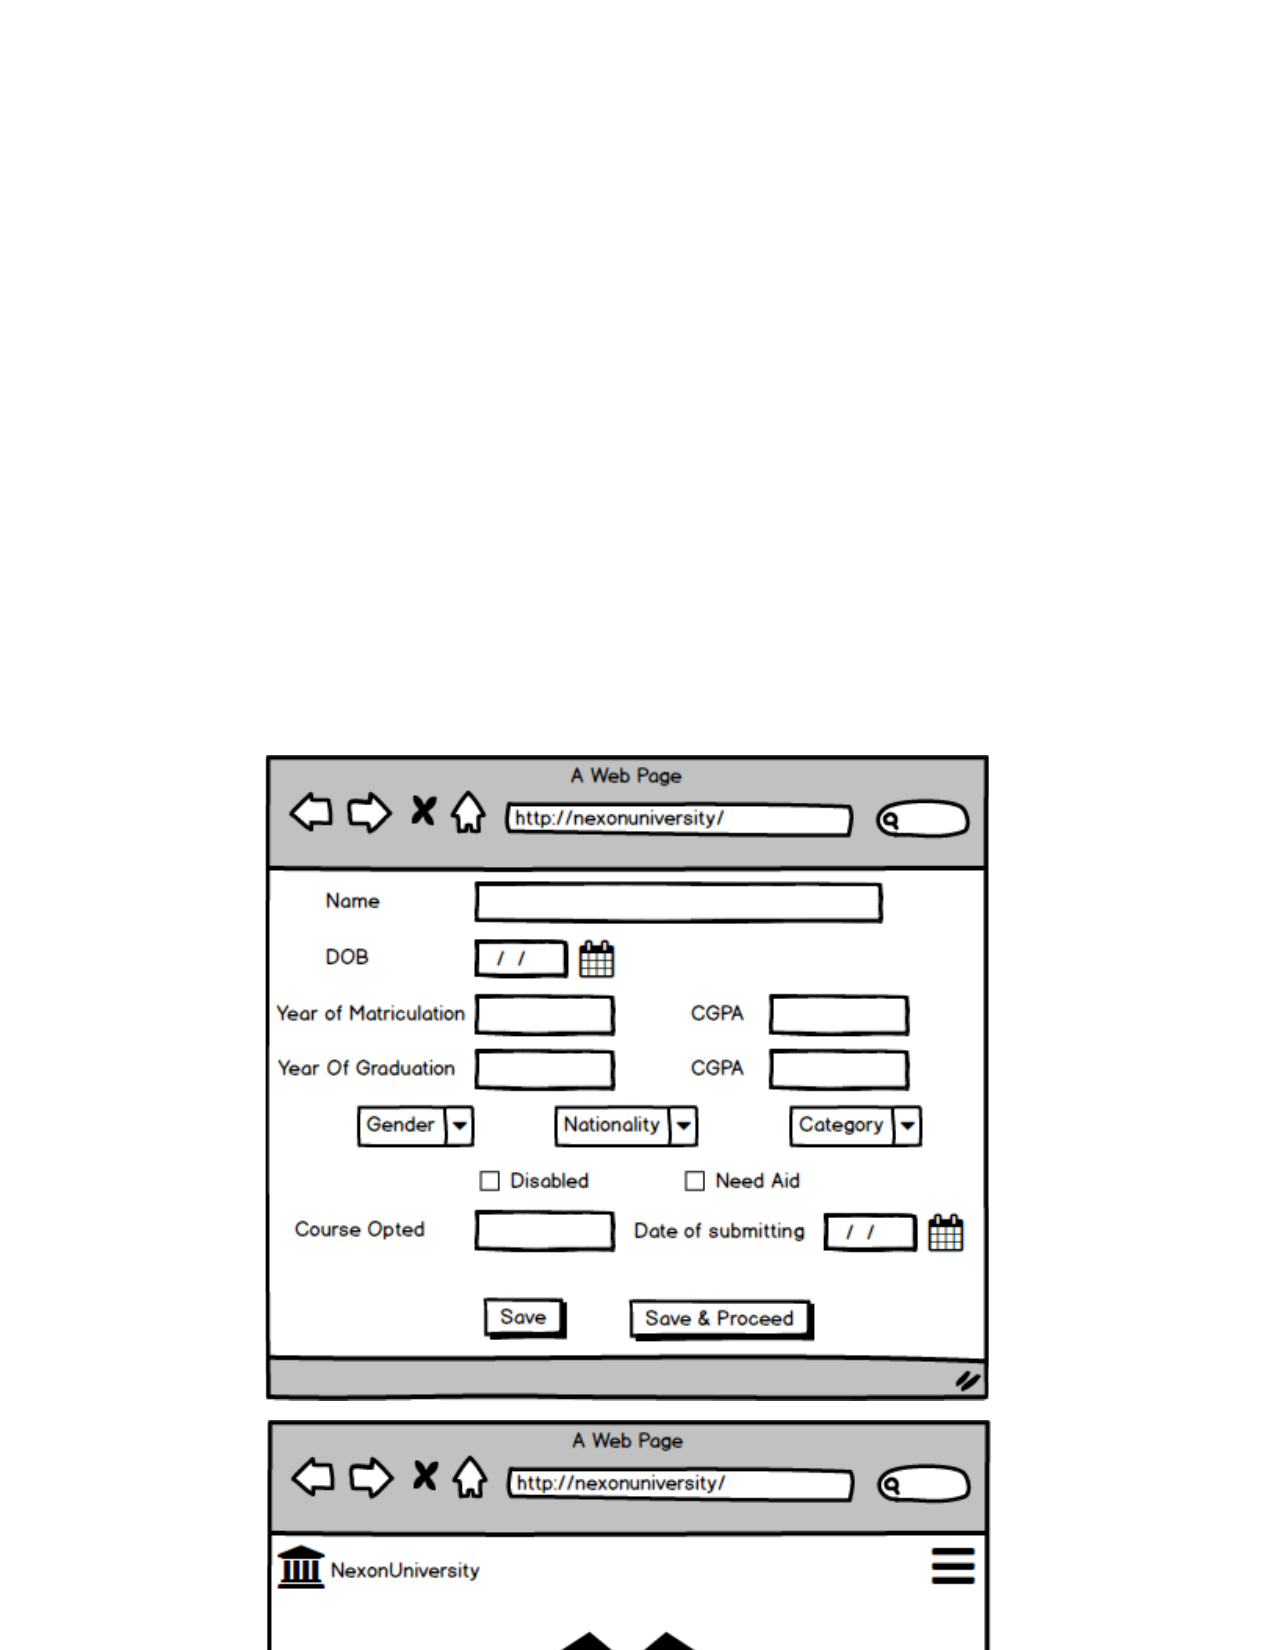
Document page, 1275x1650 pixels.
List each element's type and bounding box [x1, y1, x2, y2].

picture [267, 1420, 991, 1650]
picture [265, 755, 989, 1401]
